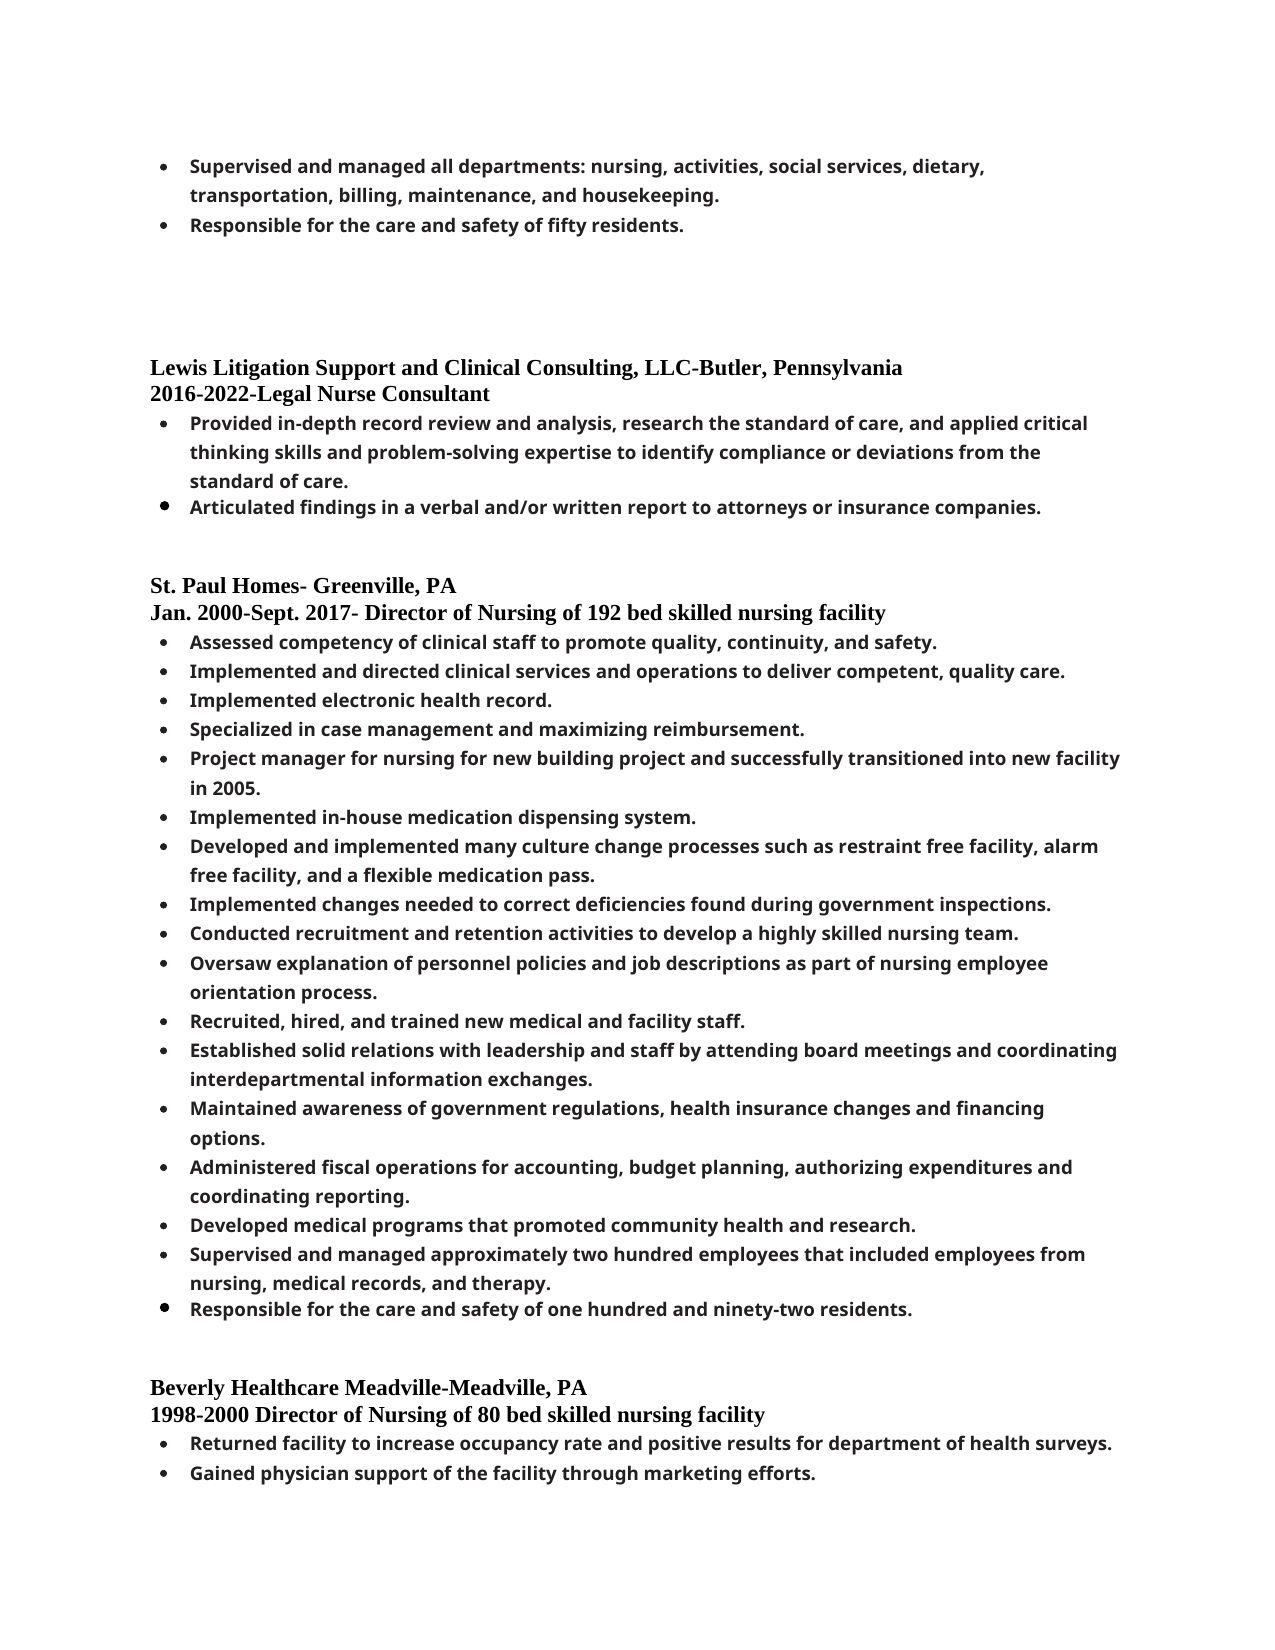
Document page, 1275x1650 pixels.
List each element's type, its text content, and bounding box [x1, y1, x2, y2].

list Responsible for the care and safety of fifty residents. [150, 208, 1125, 237]
list Returned facility to increase occupancy rate and positive results for department of health surveys. [150, 1427, 1125, 1456]
list Developed medical programs that promoted community health and research. [150, 1209, 1125, 1238]
list Implemented electronic health record. [150, 684, 1125, 713]
list Implemented changes needed to correct deficiencies found during government inspections. [150, 888, 1125, 917]
list Supervised and managed approximately two hundred employees that included employees from nursing, medical records, and therapy. [150, 1238, 1125, 1296]
text Lewis Litigation Support and Clinical Consulting, LLC-Butler, Pennsylvania [150, 354, 1125, 381]
text Jan. 2000-Sept. 2017- Director of Nursing of 192 bed skilled nursing facility [150, 599, 1125, 625]
list Supervised and managed all departments: nursing, activities, social services, dietary, transportation, billing, maintenance, and housekeeping. [150, 150, 1125, 208]
text Beverly Healthcare Meadville-Meadville, PA [150, 1374, 1125, 1401]
text 1998-2000 Director of Nursing of 80 bed skilled nursing facility [150, 1401, 1125, 1427]
list Gained physician support of the facility through marketing efforts. [150, 1456, 1125, 1485]
text St. Paul Homes- Greenville, PA [150, 573, 1125, 599]
list Implemented in-house medication dispensing system. [150, 800, 1125, 829]
list Project manager for nursing for new building project and successfully transitioned into new facility in 2005. [150, 742, 1125, 800]
list Conducted recruitment and retention activities to develop a highly skilled nursing team. [150, 917, 1125, 946]
list Articulated findings in a verbal and/or written report to attorneys or insurance companies. [150, 494, 1125, 520]
list Implemented and directed clinical services and operations to deliver competent, quality care. [150, 654, 1125, 684]
list Established solid relations with leadership and staff by attending board meetings and coordinating interdepartmental information exchanges. [150, 1034, 1125, 1092]
list Provided in-depth record review and analysis, research the standard of care, and applied critical thinking skills and problem-solving expertise to identify compliance or deviations from the standard of care. [150, 407, 1125, 494]
list Recruited, hired, and trained new medical and facility staff. [150, 1004, 1125, 1034]
list Administered fiscal operations for accounting, budget planning, authorizing expenditures and coordinating reporting. [150, 1150, 1125, 1209]
list Maintained awareness of government regulations, health insurance changes and financing options. [150, 1092, 1125, 1150]
list Responsible for the care and safety of one hundred and ninety-two residents. [150, 1296, 1125, 1322]
list Assessed competency of clinical staff to promote quality, continuity, and safety. [150, 625, 1125, 654]
list Specialized in case management and maximizing reimbursement. [150, 713, 1125, 742]
text 2016-2022-Legal Nurse Consultant [150, 381, 1125, 407]
list Oversaw explanation of personnel policies and job descriptions as part of nursing employee orientation process. [150, 946, 1125, 1004]
list Developed and implemented many culture change processes such as restraint free facility, alarm free facility, and a flexible medication pass. [150, 829, 1125, 888]
